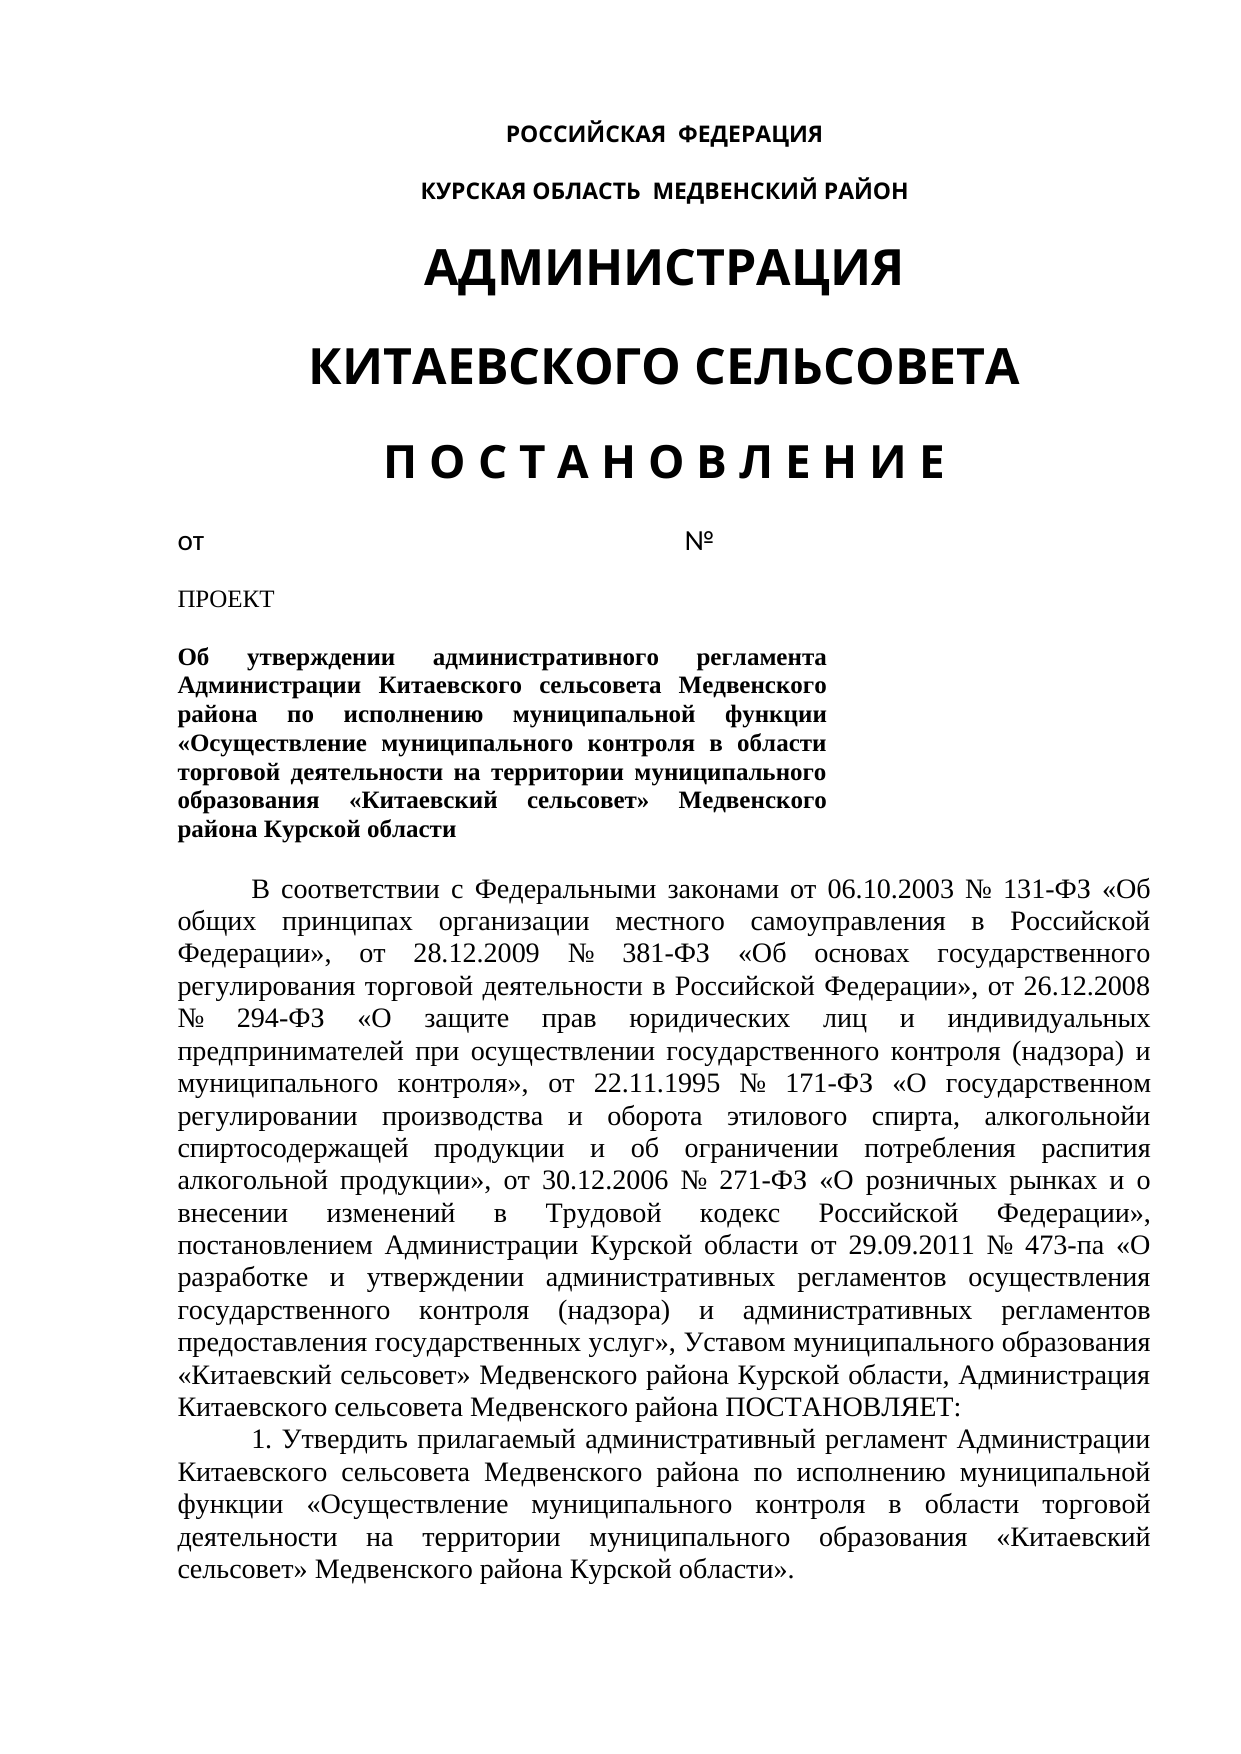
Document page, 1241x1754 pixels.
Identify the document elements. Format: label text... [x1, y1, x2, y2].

text от № [177, 522, 1152, 558]
text Об утверждении административного регламента Администрации Китаевского сельсовета Медвенского района по исполнению муниципальной функции «Осуществление муниципального контроля в области торговой деятельности на территории муниципального образования «Китаевский сельсовет» Медвенского района Курской области [177, 642, 827, 843]
text КУРСКАЯ ОБЛАСТЬ МЕДВЕНСКИЙ РАЙОН [177, 175, 1152, 206]
text П О С Т А Н О В Л Е Н И Е [177, 430, 1152, 492]
text В соответствии с Федеральными законами от 06.10.2003 № 131-ФЗ «Об общих принципах организации местного самоуправления в Российской Федерации», от 28.12.2009 № 381-ФЗ «Об основах государственного регулирования торговой деятельности в Российской Федерации», от 26.12.2008 № 294-ФЗ «О защите прав юридических лиц и индивидуальных предпринимателей при осуществлении государственного контроля (надзора) и муниципального контроля», от 22.11.1995 № 171-ФЗ «О государственном регулировании производства и оборота этилового спирта, алкогольнойи спиртосодержащей продукции и об ограничении потребления распития алкогольной продукции», от 30.12.2006 № 271-ФЗ «О розничных рынках и о внесении изменений в Трудовой кодекс Российской Федерации», постановлением Администрации Курской области от 29.09.2011 № 473-па «О разработке и утверждении административных регламентов осуществления государственного контроля (надзора) и административных регламентов предоставления государственных услуг», Уставом муниципального образования «Китаевский сельсовет» Медвенского района Курской области, Администрация Китаевского сельсовета Медвенского района ПОСТАНОВЛЯЕТ: [177, 872, 1152, 1422]
text РОССИЙСКАЯ ФЕДЕРАЦИЯ [177, 118, 1152, 149]
text ПРОЕКТ [177, 584, 1152, 613]
text КИТАЕВСКОГО СЕЛЬСОВЕТА [177, 331, 1152, 399]
text АДМИНИСТРАЦИЯ [177, 232, 1152, 300]
text 1. Утвердить прилагаемый административный регламент Администрации Китаевского сельсовета Медвенского района по исполнению муниципальной функции «Осуществление муниципального контроля в области торговой деятельности на территории муниципального образования «Китаевский сельсовет» Медвенского района Курской области». [177, 1422, 1152, 1584]
